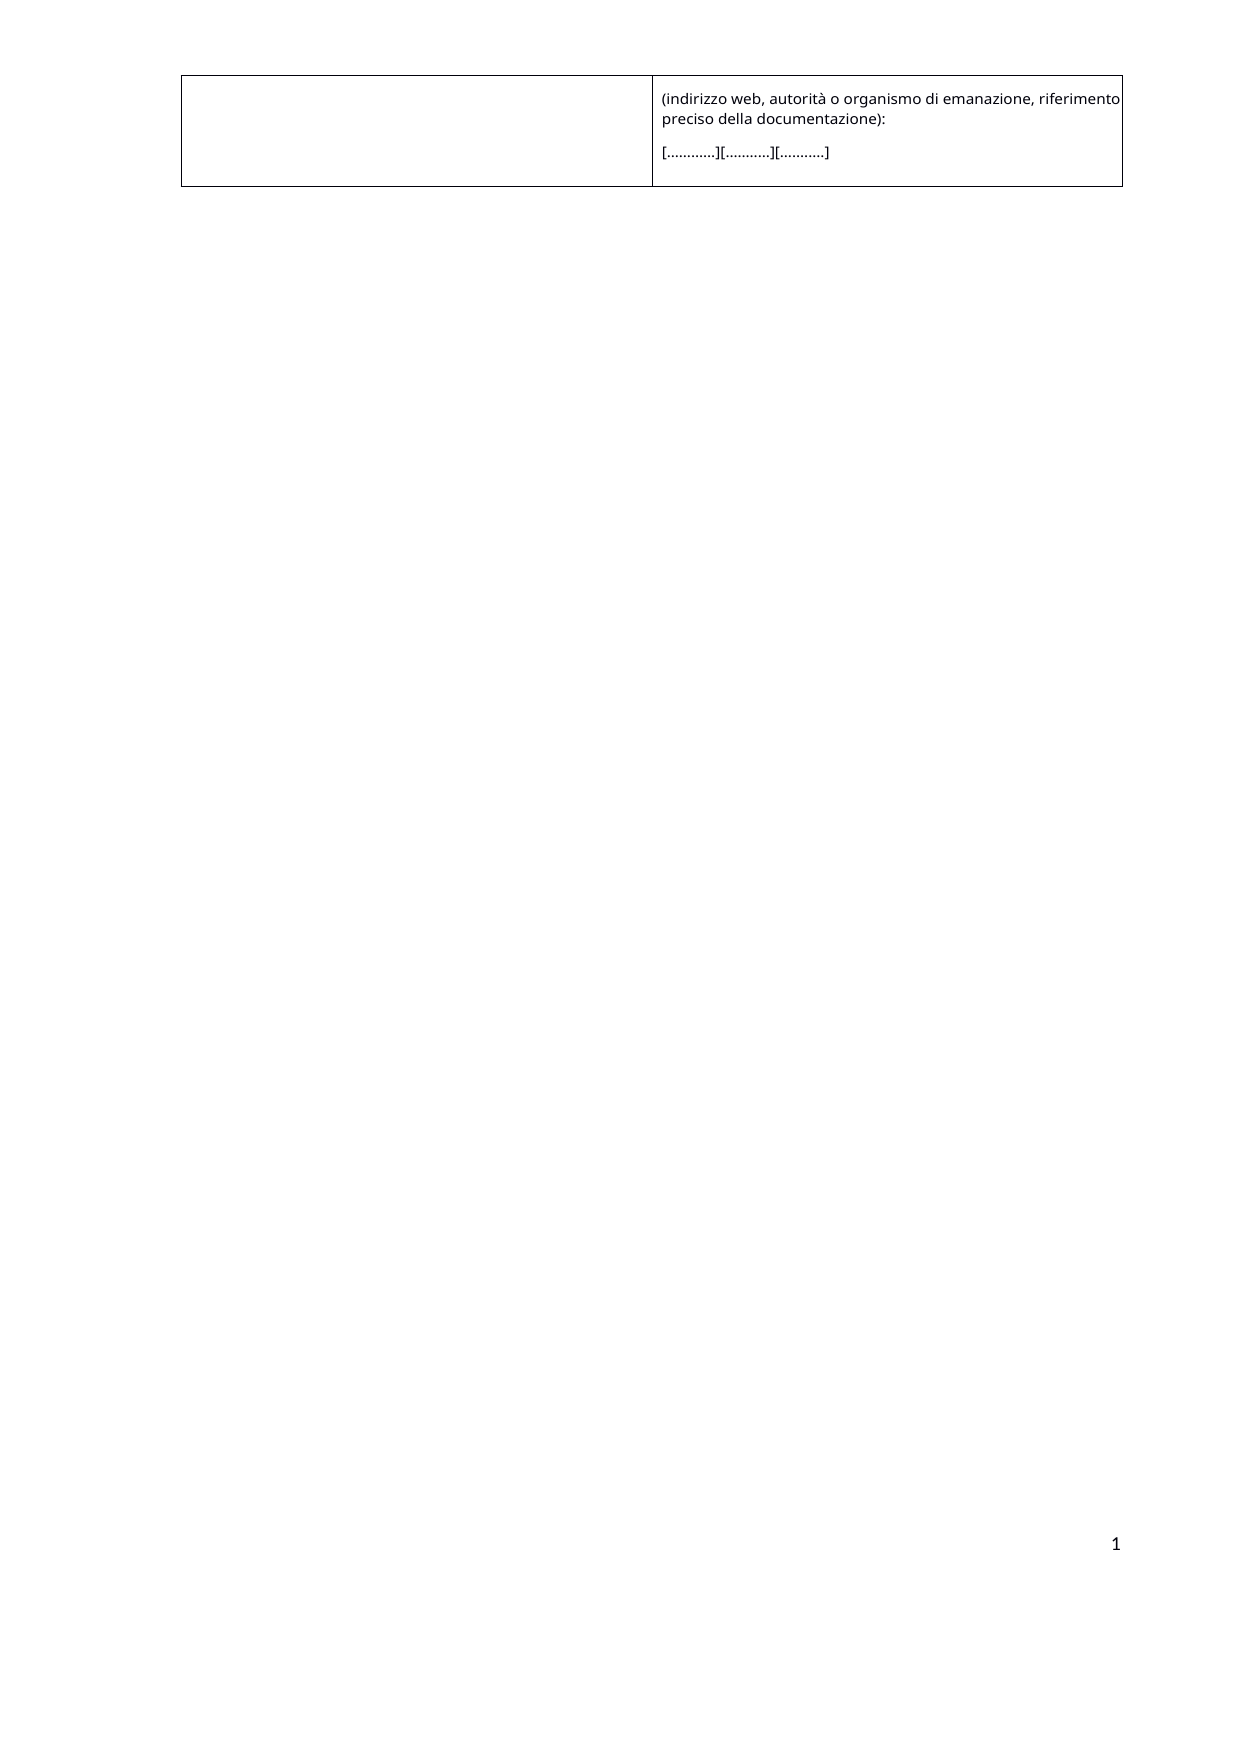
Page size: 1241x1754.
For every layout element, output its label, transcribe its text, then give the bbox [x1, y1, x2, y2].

table_cell (indirizzo web, autorità o organismo di emanazione, riferimento preciso della documentazione): […………][……..…][……..…] [653, 76, 1122, 186]
table_cell [182, 76, 652, 186]
